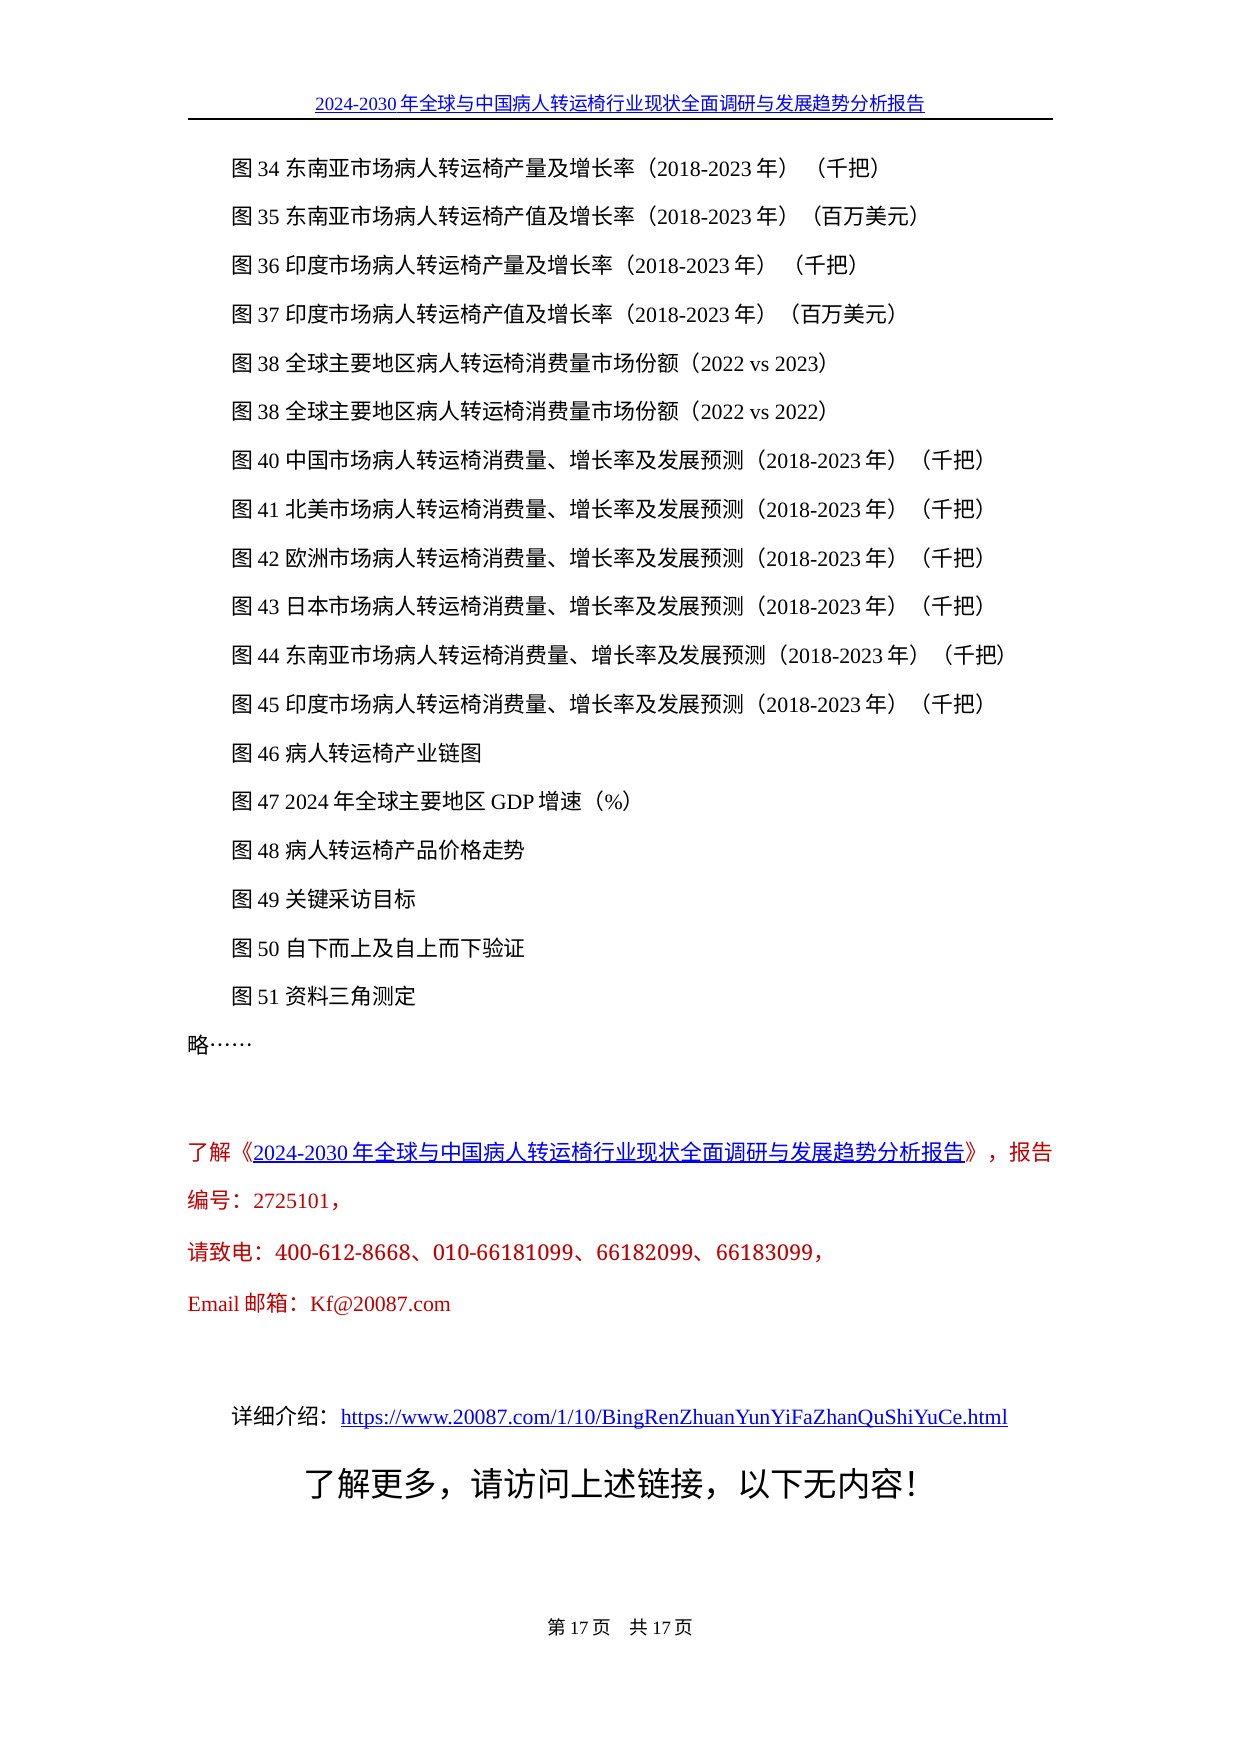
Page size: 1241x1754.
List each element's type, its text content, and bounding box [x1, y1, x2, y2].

text 详细介绍：https://www.20087.com/1/10/BingRenZhuanYunYiFaZhanQuShiYuCe.html [187, 1399, 1053, 1431]
title 了解更多，请访问上述链接，以下无内容！ [187, 1449, 1053, 1514]
text 请致电：400-612-8668、010-66181099、66182099、66183099， [187, 1234, 1053, 1267]
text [187, 150, 1053, 1060]
text 了解《2024-2030年全球与中国病人转运椅行业现状全面调研与发展趋势分析报告》，报告编号：2725101， [187, 1134, 1053, 1215]
text Email邮箱：Kf@20087.com [187, 1286, 1053, 1318]
